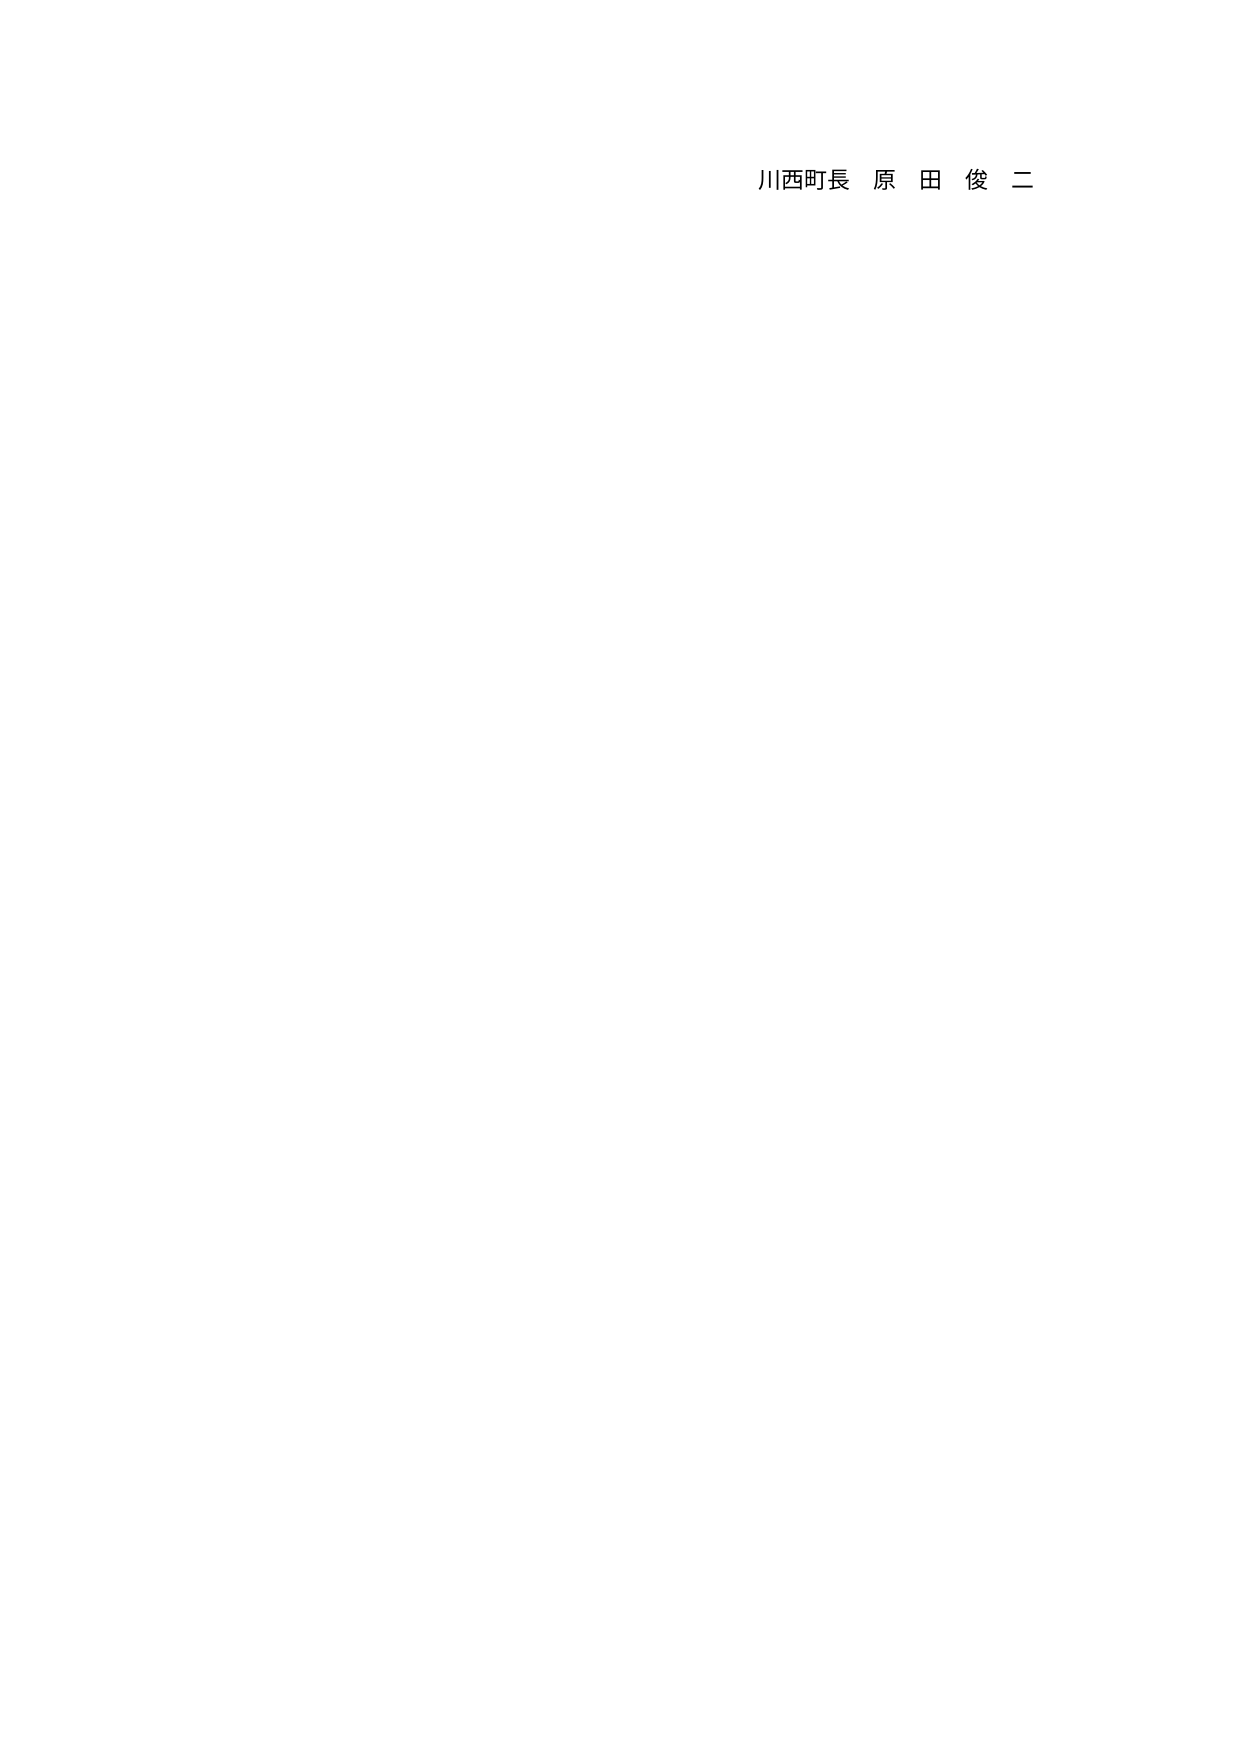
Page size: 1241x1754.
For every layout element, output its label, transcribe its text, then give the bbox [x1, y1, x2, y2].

text 川西町長 原 田 俊 二 [140, 168, 1122, 193]
